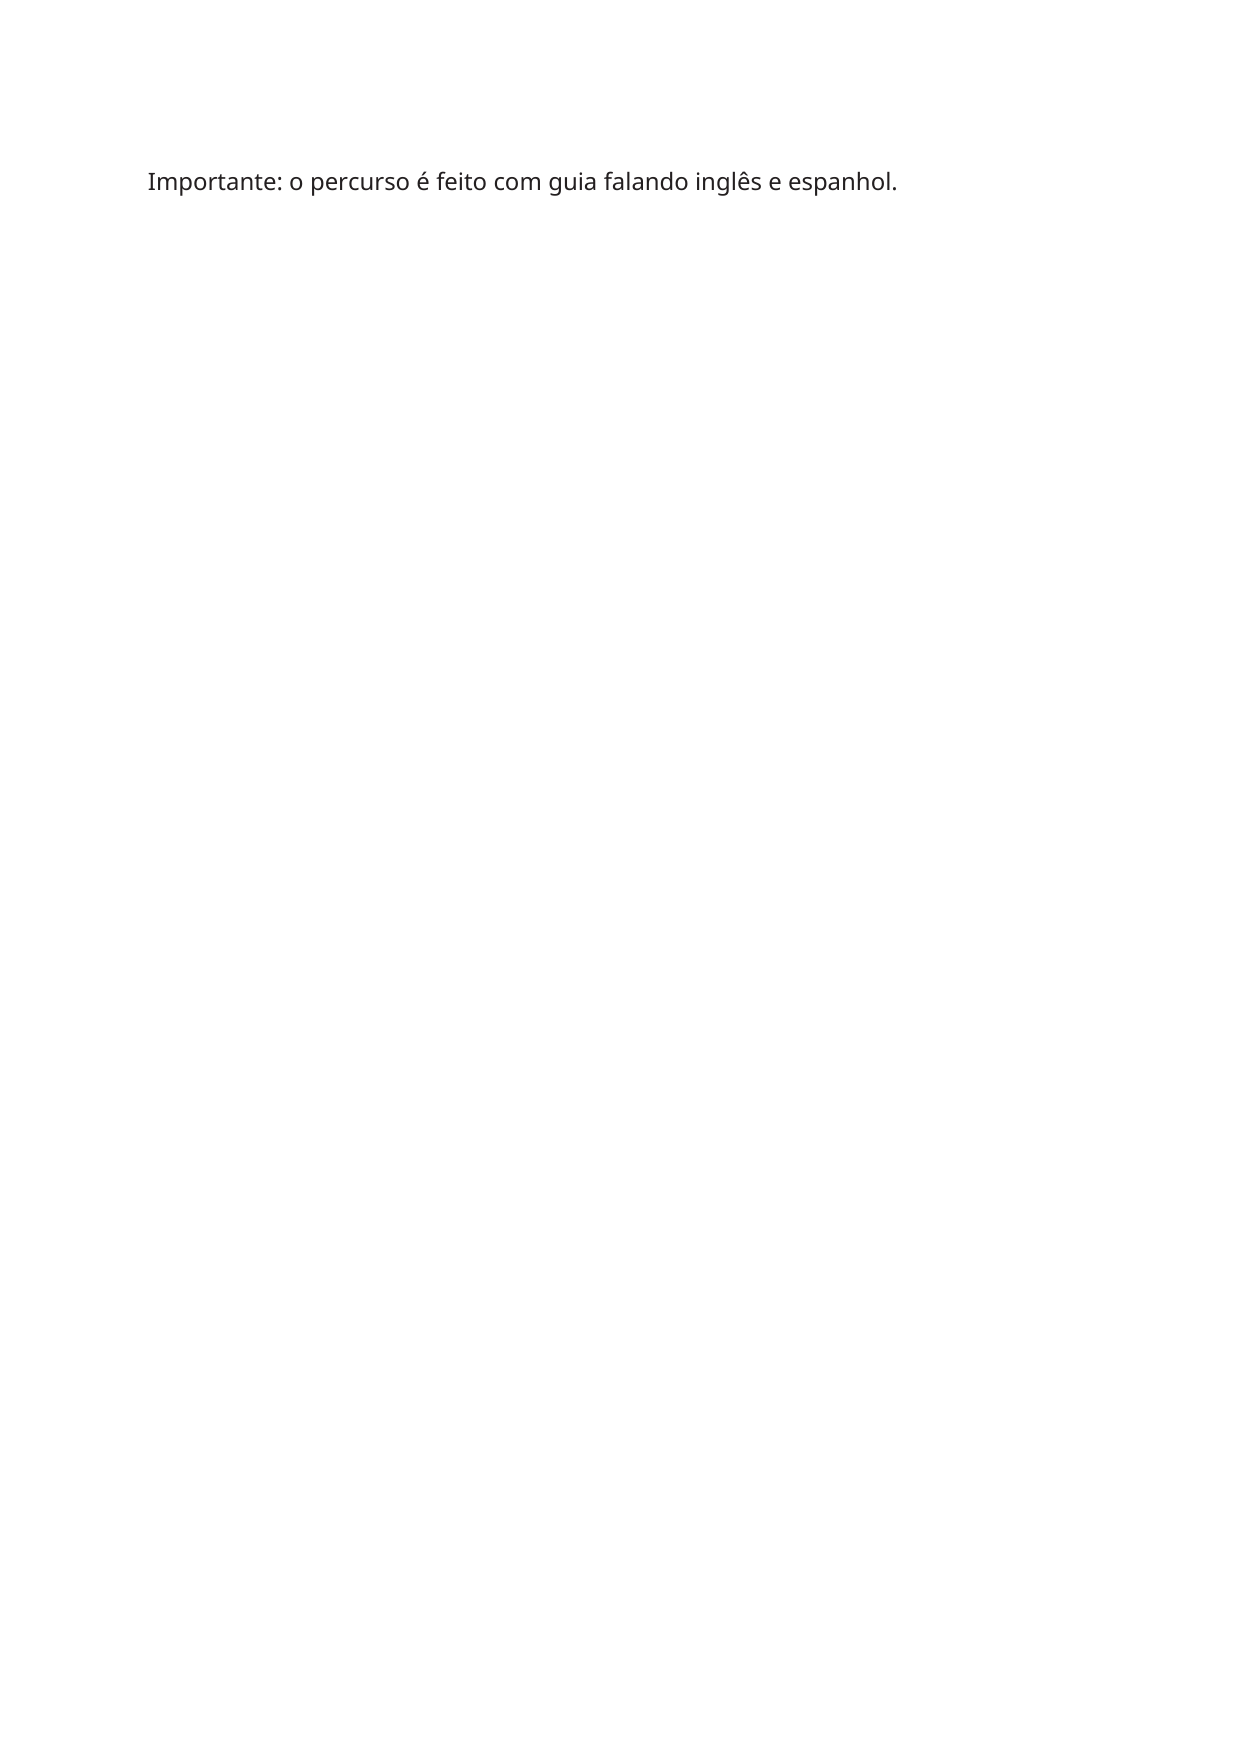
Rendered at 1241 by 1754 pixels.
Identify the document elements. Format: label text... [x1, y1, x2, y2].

text Importante: o percurso é feito com guia falando inglês e espanhol. [148, 165, 1105, 198]
